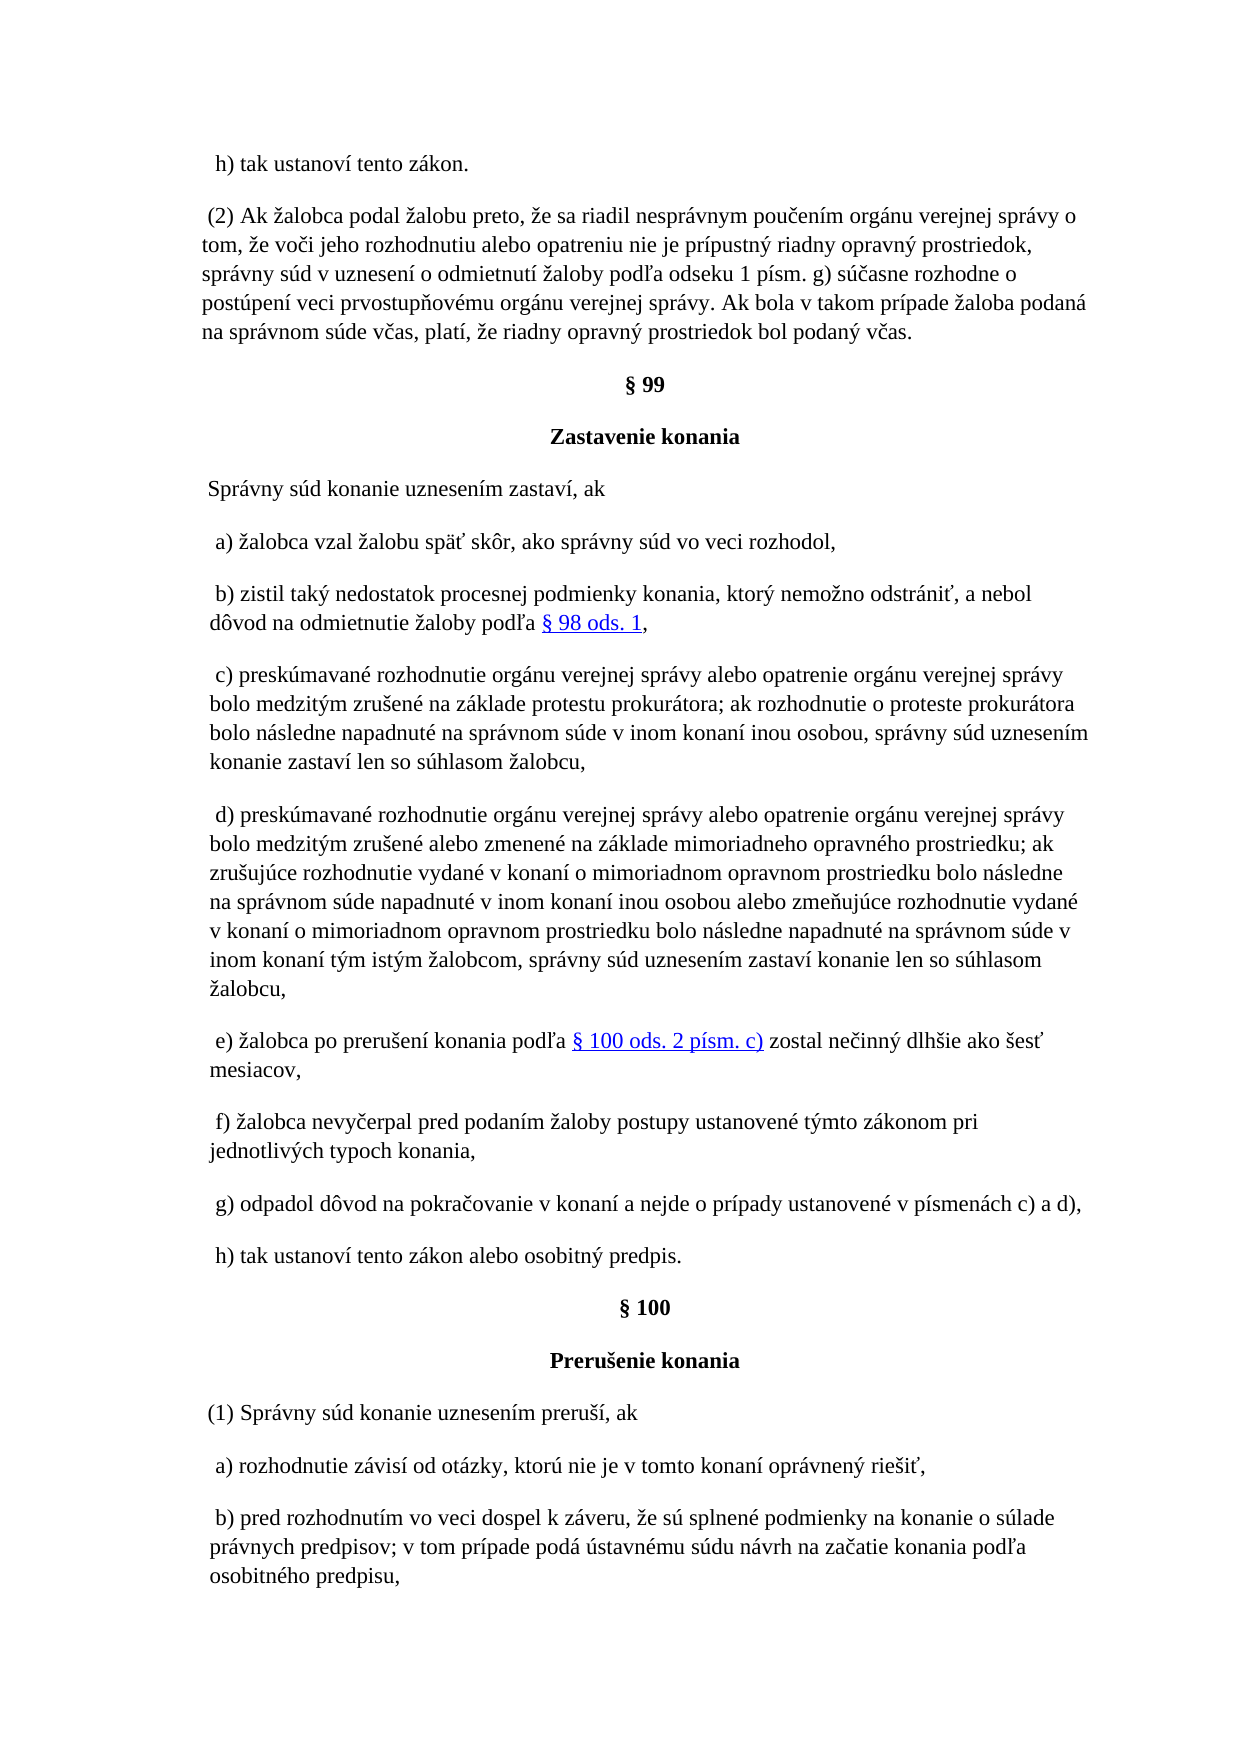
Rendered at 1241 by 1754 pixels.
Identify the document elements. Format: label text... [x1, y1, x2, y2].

text § 99 [194, 371, 1090, 397]
text f) žalobca nevyčerpal pred podaním žaloby postupy ustanovené týmto zákonom pri jednotlivých typoch konania, [209, 1108, 1090, 1164]
text (2) Ak žalobca podal žalobu preto, že sa riadil nesprávnym poučením orgánu verejnej správy o tom, že voči jeho rozhodnutiu alebo opatreniu nie je prípustný riadny opravný prostriedok, správny súd v uznesení o odmietnutí žaloby podľa odseku 1 písm. g) súčasne rozhodne o postúpení veci prvostupňovému orgánu verejnej správy. Ak bola v takom prípade žaloba podaná na správnom súde včas, platí, že riadny opravný prostriedok bol podaný včas. [202, 202, 1090, 344]
text Prerušenie konania [194, 1347, 1090, 1373]
text b) pred rozhodnutím vo veci dospel k záveru, že sú splnené podmienky na konanie o súlade právnych predpisov; v tom prípade podá ústavnému súdu návrh na začatie konania podľa osobitného predpisu, [209, 1504, 1090, 1588]
text c) preskúmavané rozhodnutie orgánu verejnej správy alebo opatrenie orgánu verejnej správy bolo medzitým zrušené na základe protestu prokurátora; ak rozhodnutie o proteste prokurátora bolo následne napadnuté na správnom súde v inom konaní inou osobou, správny súd uznesením konanie zastaví len so súhlasom žalobcu, [209, 662, 1090, 775]
text d) preskúmavané rozhodnutie orgánu verejnej správy alebo opatrenie orgánu verejnej správy bolo medzitým zrušené alebo zmenené na základe mimoriadneho opravného prostriedku; ak zrušujúce rozhodnutie vydané v konaní o mimoriadnom opravnom prostriedku bolo následne na správnom súde napadnuté v inom konaní inou osobou alebo zmeňujúce rozhodnutie vydané v konaní o mimoriadnom opravnom prostriedku bolo následne napadnuté na správnom súde v inom konaní tým istým žalobcom, správny súd uznesením zastaví konanie len so súhlasom žalobcu, [209, 801, 1090, 1001]
text § 100 [194, 1294, 1090, 1321]
text h) tak ustanoví tento zákon. [209, 150, 1090, 176]
text (1) Správny súd konanie uznesením preruší, ak [202, 1399, 1090, 1426]
text a) žalobca vzal žalobu späť skôr, ako správny súd vo veci rozhodol, [209, 528, 1090, 554]
text g) odpadol dôvod na pokračovanie v konaní a nejde o prípady ustanovené v písmenách c) a d), [209, 1190, 1090, 1216]
text h) tak ustanoví tento zákon alebo osobitný predpis. [209, 1242, 1090, 1268]
text a) rozhodnutie závisí od otázky, ktorú nie je v tomto konaní oprávnený riešiť, [209, 1452, 1090, 1478]
text Zastavenie konania [194, 423, 1090, 449]
text b) zistil taký nedostatok procesnej podmienky konania, ktorý nemožno odstrániť, a nebol dôvod na odmietnutie žaloby podľa § 98 ods. 1, [209, 580, 1090, 636]
text Správny súd konanie uznesením zastaví, ak [202, 475, 1090, 502]
text e) žalobca po prerušení konania podľa § 100 ods. 2 písm. c) zostal nečinný dlhšie ako šesť mesiacov, [209, 1027, 1090, 1082]
